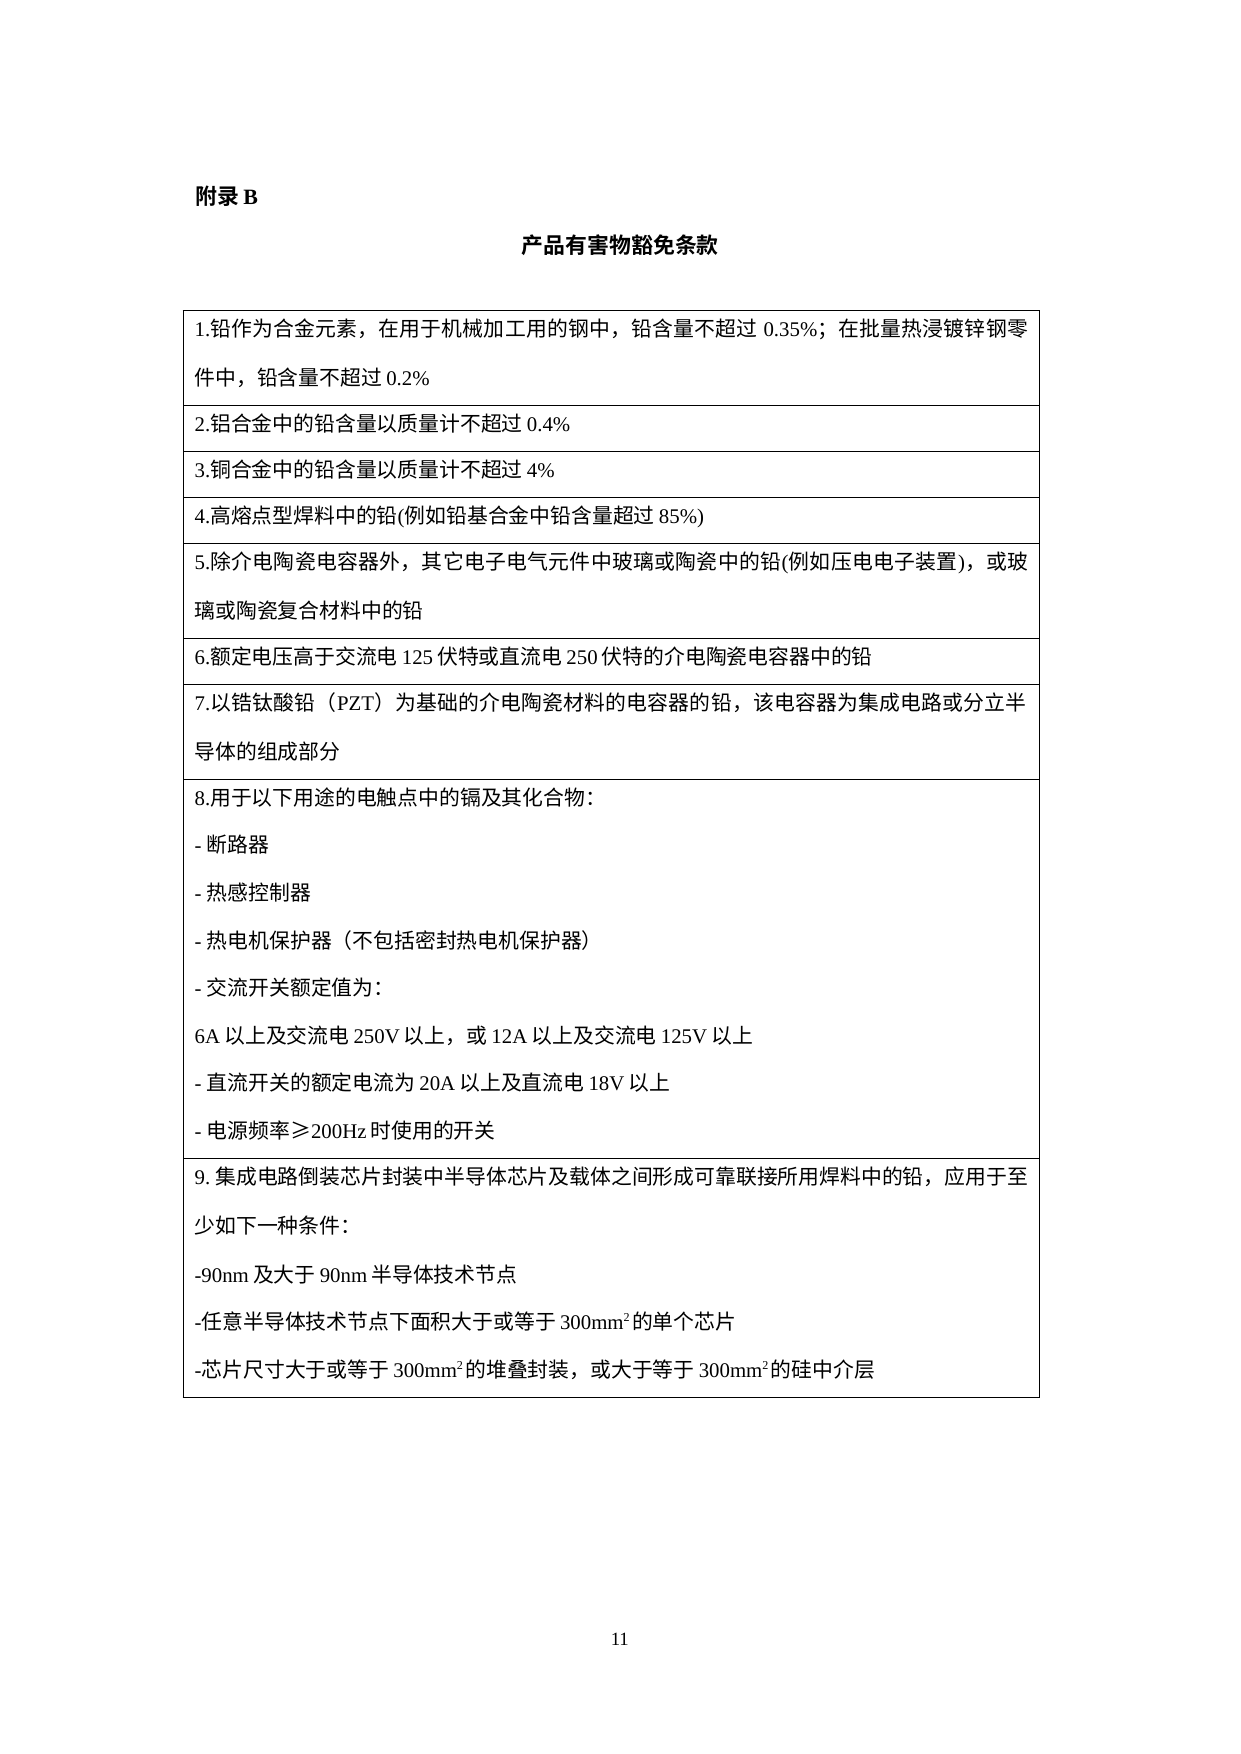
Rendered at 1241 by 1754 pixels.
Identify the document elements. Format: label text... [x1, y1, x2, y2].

table_cell 7.以锆钛酸铅（PZT）为基础的介电陶瓷材料的电容器的铅，该电容器为集成电路或分立半导体的组成部分 [184, 685, 1039, 779]
table_cell 5.除介电陶瓷电容器外，其它电子电气元件中玻璃或陶瓷中的铅(例如压电电子装置)，或玻璃或陶瓷复合材料中的铅 [184, 544, 1039, 638]
table_cell 2.铝合金中的铅含量以质量计不超过0.4% [184, 406, 1039, 451]
table_cell 9. 集成电路倒装芯片封装中半导体芯片及载体之间形成可靠联接所用焊料中的铅，应用于至少如下一种条件： -90nm及大于90nm半导体技术节点 -任意半导体技术节点下面积大于或等于300mm2的单个芯片 -芯片尺寸大于或等于300mm2的堆叠封装，或大于等于300mm2的硅中介层 [184, 1159, 1039, 1397]
table_cell 4.高熔点型焊料中的铅(例如铅基合金中铅含量超过85%) [184, 498, 1039, 543]
text 产品有害物豁免条款 [195, 228, 1045, 260]
text 附录B [195, 178, 1045, 211]
table_cell 8.用于以下用途的电触点中的镉及其化合物： - 断路器 - 热感控制器 - 热电机保护器（不包括密封热电机保护器） - 交流开关额定值为： 6A以上及交流电250V以上，或12A以上及交流电125V以上 - 直流开关的额定电流为20A以上及直流电18V以上 - 电源频率≥200Hz时使用的开关 [184, 780, 1039, 1158]
table_cell 6.额定电压高于交流电125伏特或直流电250伏特的介电陶瓷电容器中的铅 [184, 639, 1039, 684]
table_cell 3.铜合金中的铅含量以质量计不超过4% [184, 452, 1039, 497]
table_header 1.铅作为合金元素，在用于机械加工用的钢中，铅含量不超过0.35%；在批量热浸镀锌钢零件中，铅含量不超过0.2% [184, 311, 1039, 405]
